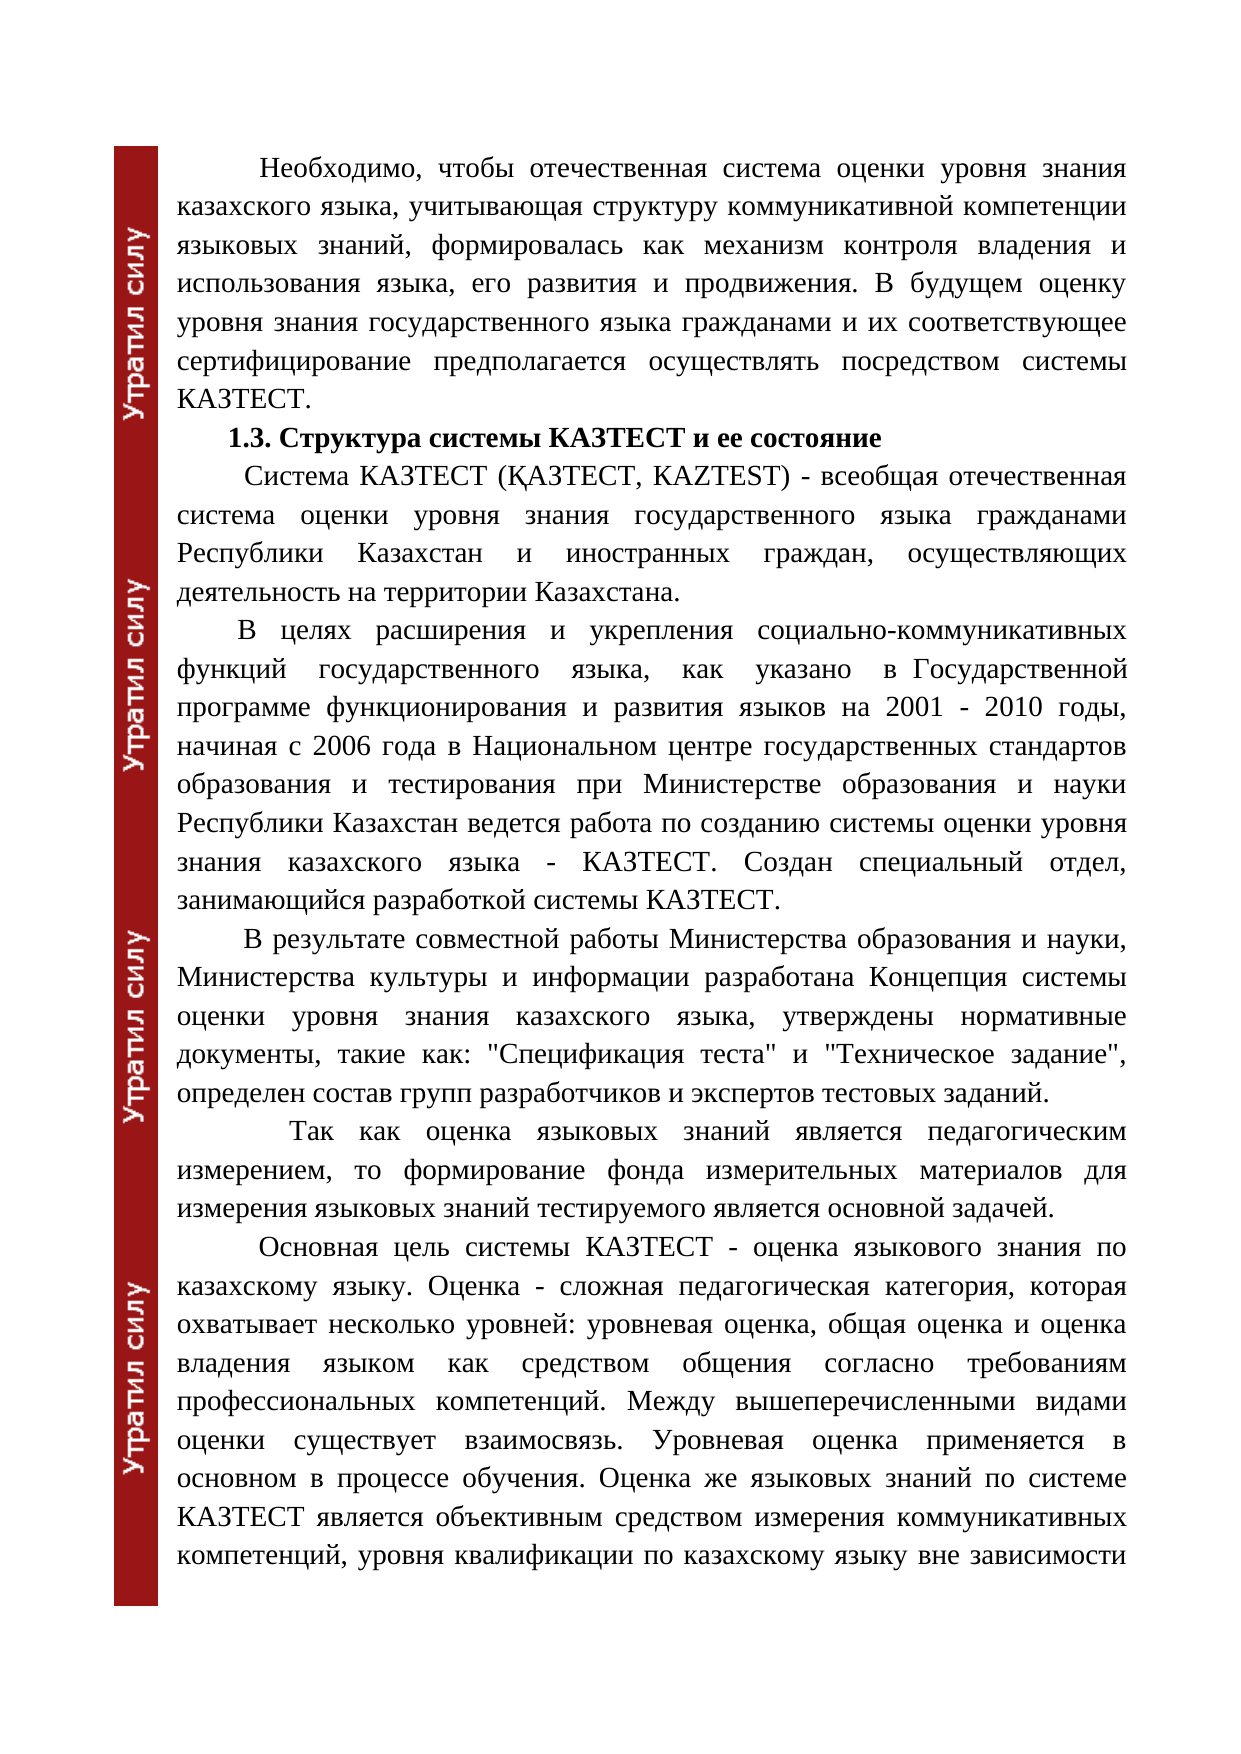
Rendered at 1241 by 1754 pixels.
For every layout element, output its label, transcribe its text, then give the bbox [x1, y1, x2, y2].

picture [114, 146, 158, 150]
picture [114, 1108, 158, 1113]
picture [114, 607, 158, 612]
text 1.3. Структура системы КАЗТЕСТ и ее состояние [112, 420, 1128, 453]
picture [114, 1571, 158, 1606]
picture [114, 415, 158, 420]
picture [114, 1224, 158, 1229]
text Необходимо, чтобы отечественная система оценки уровня знания казахского языка, учитывающая структуру коммуникативной компетенции языковых знаний, формировалась как механизм контроля владения и использования языка, его развития и продвижения. В будущем оценку уровня знания государственного языка гражданами и их соответствующее сертифицирование предполагается осуществлять посредством системы КАЗТЕСТ. [112, 150, 1128, 415]
picture [114, 453, 158, 458]
text Так как оценка языковых знаний является педагогическим измерением, то формирование фонда измерительных материалов для измерения языковых знаний тестируемого является основной задачей. [112, 1113, 1128, 1224]
text Система КАЗТЕСТ (ҚАЗТЕСТ, КАZТЕSТ) - всеобщая отечественная система оценки уровня знания государственного языка гражданами Республики Казахстан и иностранных граждан, осуществляющих деятельность на территории Казахстана. [112, 458, 1128, 607]
text В результате совместной работы Министерства образования и науки, Министерства культуры и информации разработана Концепция системы оценки уровня знания казахского языка, утверждены нормативные документы, такие как: "Спецификация теста" и "Техническое задание", определен состав групп разработчиков и экспертов тестовых заданий. [112, 921, 1128, 1108]
text В целях расширения и укрепления социально-коммуникативных функций государственного языка, как указано в Государственной программе функционирования и развития языков на 2001 - 2010 годы, начиная с 2006 года в Национальном центре государственных стандартов образования и тестирования при Министерстве образования и науки Республики Казахстан ведется работа по созданию системы оценки уровня знания казахского языка - КАЗТЕСТ. Создан специальный отдел, занимающийся разработкой системы КАЗТЕСТ. [112, 612, 1128, 916]
picture [114, 916, 158, 921]
